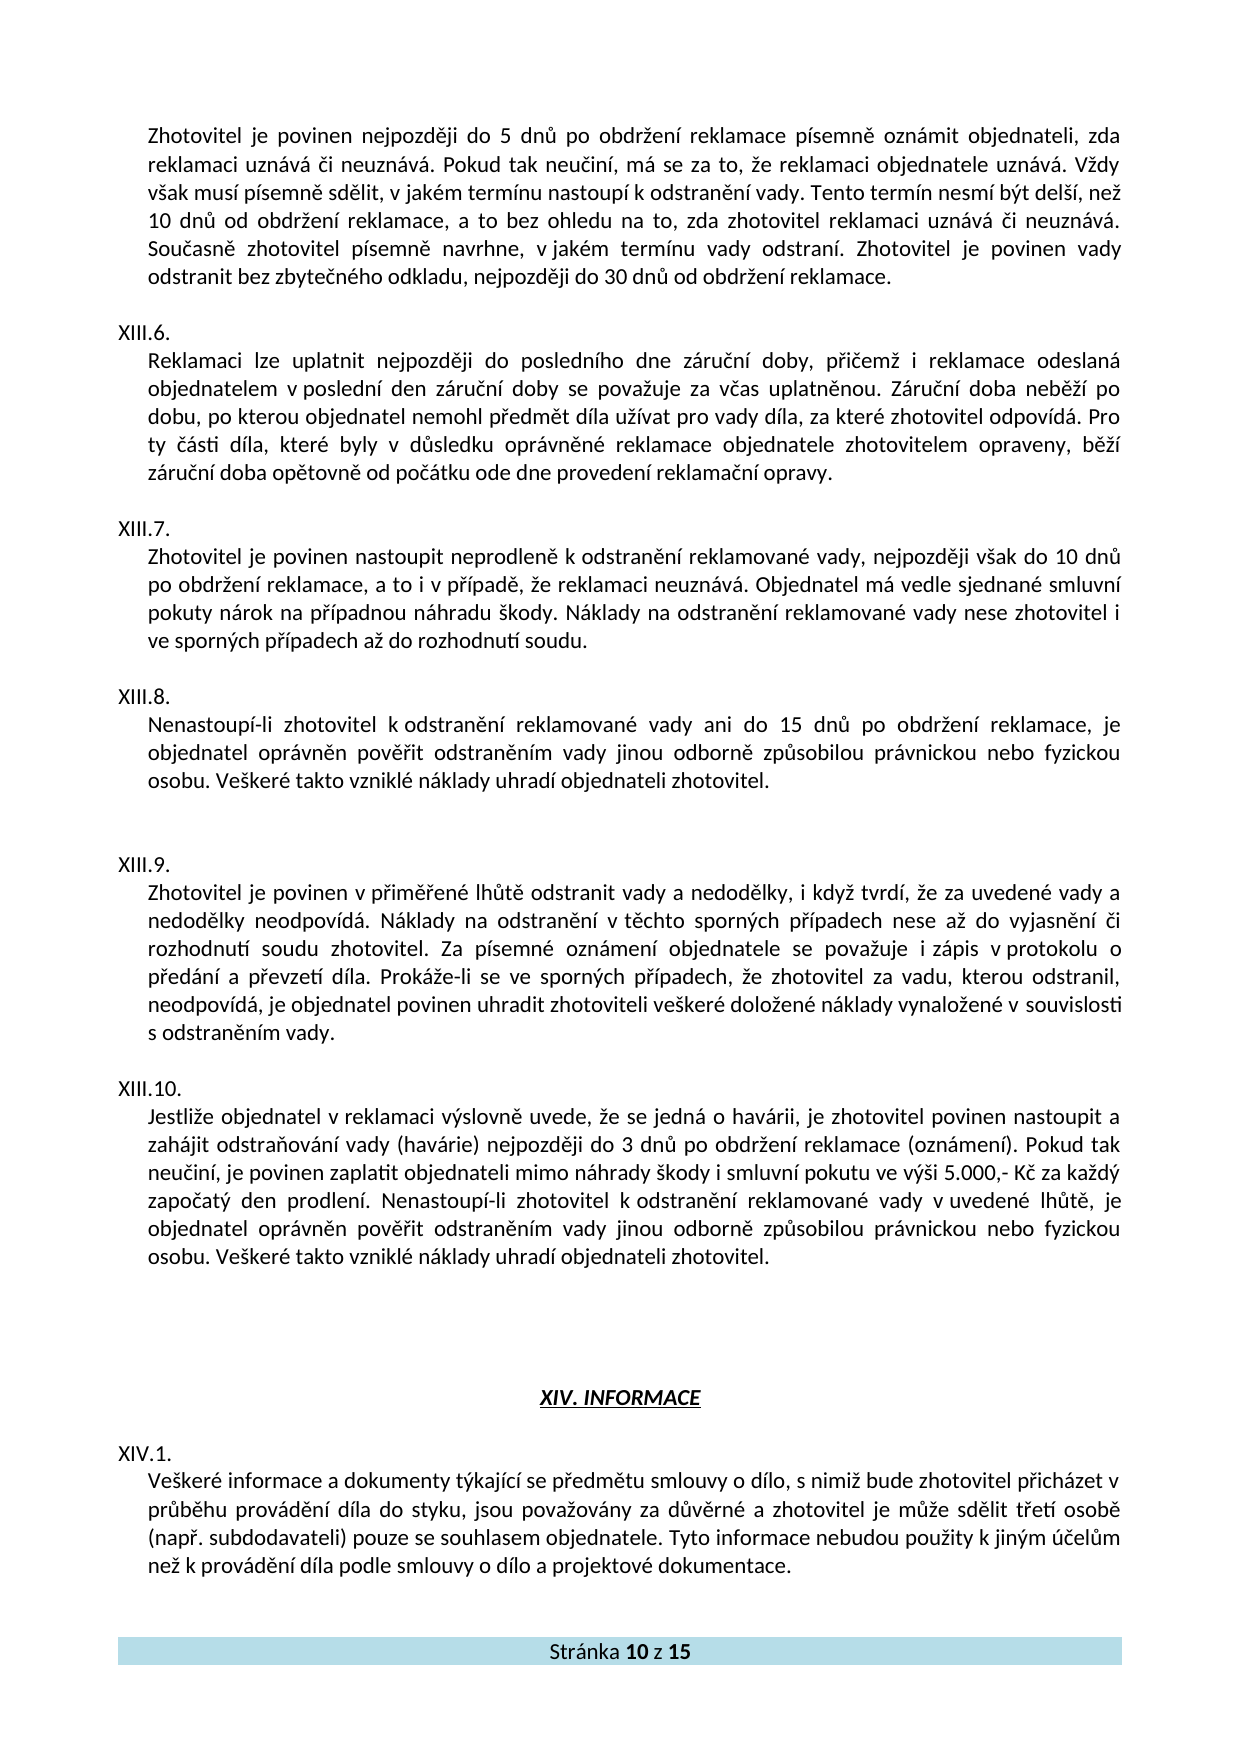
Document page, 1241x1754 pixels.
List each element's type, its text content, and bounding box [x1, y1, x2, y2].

text Jestliže objednatel v reklamaci výslovně uvede, že se jedná o havárii, je zhotovitel povinen nastoupit a zahájit odstraňování vady (havárie) nejpozději do 3 dnů po obdržení reklamace (oznámení). Pokud tak neučiní, je povinen zaplatit objednateli mimo náhrady škody i smluvní pokutu ve výši 5.000,- Kč za každý započatý den prodlení. Nenastoupí-li zhotovitel k odstranění reklamované vady v uvedené lhůtě, je objednatel oprávněn pověřit odstraněním vady jinou odborně způsobilou právnickou nebo fyzickou osobu. Veškeré takto vzniklé náklady uhradí objednateli zhotovitel. [148, 1102, 1122, 1271]
text Reklamaci lze uplatnit nejpozději do posledního dne záruční doby, přičemž i reklamace odeslaná objednatelem v poslední den záruční doby se považuje za včas uplatněnou. Záruční doba neběží po dobu, po kterou objednatel nemohl předmět díla užívat pro vady díla, za které zhotovitel odpovídá. Pro ty části díla, které byly v důsledku oprávněné reklamace objednatele zhotovitelem opraveny, běží záruční doba opětovně od počátku ode dne provedení reklamační opravy. [148, 346, 1122, 486]
text XIII.6. [118, 318, 1122, 346]
text Zhotovitel je povinen nastoupit neprodleně k odstranění reklamované vady, nejpozději však do 10 dnů po obdržení reklamace, a to i v případě, že reklamaci neuznává. Objednatel má vedle sjednané smluvní pokuty nárok na případnou náhradu škody. Náklady na odstranění reklamované vady nese zhotovitel i ve sporných případech až do rozhodnutí soudu. [148, 542, 1122, 654]
text XIV.1. [118, 1439, 1122, 1467]
text XIII.9. [118, 850, 1122, 878]
text Veškeré informace a dokumenty týkající se předmětu smlouvy o dílo, s nimiž bude zhotovitel přicházet v průběhu provádění díla do styku, jsou považovány za důvěrné a zhotovitel je může sdělit třetí osobě (např. subdodavateli) pouze se souhlasem objednatele. Tyto informace nebudou použity k jiným účelům než k provádění díla podle smlouvy o dílo a projektové dokumentace. [148, 1467, 1122, 1579]
text XIV. INFORMACE [118, 1383, 1122, 1411]
text XIII.7. [118, 514, 1122, 542]
text Zhotovitel je povinen v přiměřené lhůtě odstranit vady a nedodělky, i když tvrdí, že za uvedené vady a nedodělky neodpovídá. Náklady na odstranění v těchto sporných případech nese až do vyjasnění či rozhodnutí soudu zhotovitel. Za písemné oznámení objednatele se považuje i zápis v protokolu o předání a převzetí díla. Prokáže-li se ve sporných případech, že zhotovitel za vadu, kterou odstranil, neodpovídá, je objednatel povinen uhradit zhotoviteli veškeré doložené náklady vynaložené v souvislosti s odstraněním vady. [148, 878, 1122, 1046]
text XIII.8. [118, 682, 1122, 710]
text Nenastoupí-li zhotovitel k odstranění reklamované vady ani do 15 dnů po obdržení reklamace, je objednatel oprávněn pověřit odstraněním vady jinou odborně způsobilou právnickou nebo fyzickou osobu. Veškeré takto vzniklé náklady uhradí objednateli zhotovitel. [148, 710, 1122, 794]
text XIII.10. [118, 1074, 1122, 1102]
text Zhotovitel je povinen nejpozději do 5 dnů po obdržení reklamace písemně oznámit objednateli, zda reklamaci uznává či neuznává. Pokud tak neučiní, má se za to, že reklamaci objednatele uznává. Vždy však musí písemně sdělit, v jakém termínu nastoupí k odstranění vady. Tento termín nesmí být delší, než 10 dnů od obdržení reklamace, a to bez ohledu na to, zda zhotovitel reklamaci uznává či neuznává. Současně zhotovitel písemně navrhne, v jakém termínu vady odstraní. Zhotovitel je povinen vady odstranit bez zbytečného odkladu, nejpozději do 30 dnů od obdržení reklamace. [148, 122, 1122, 290]
